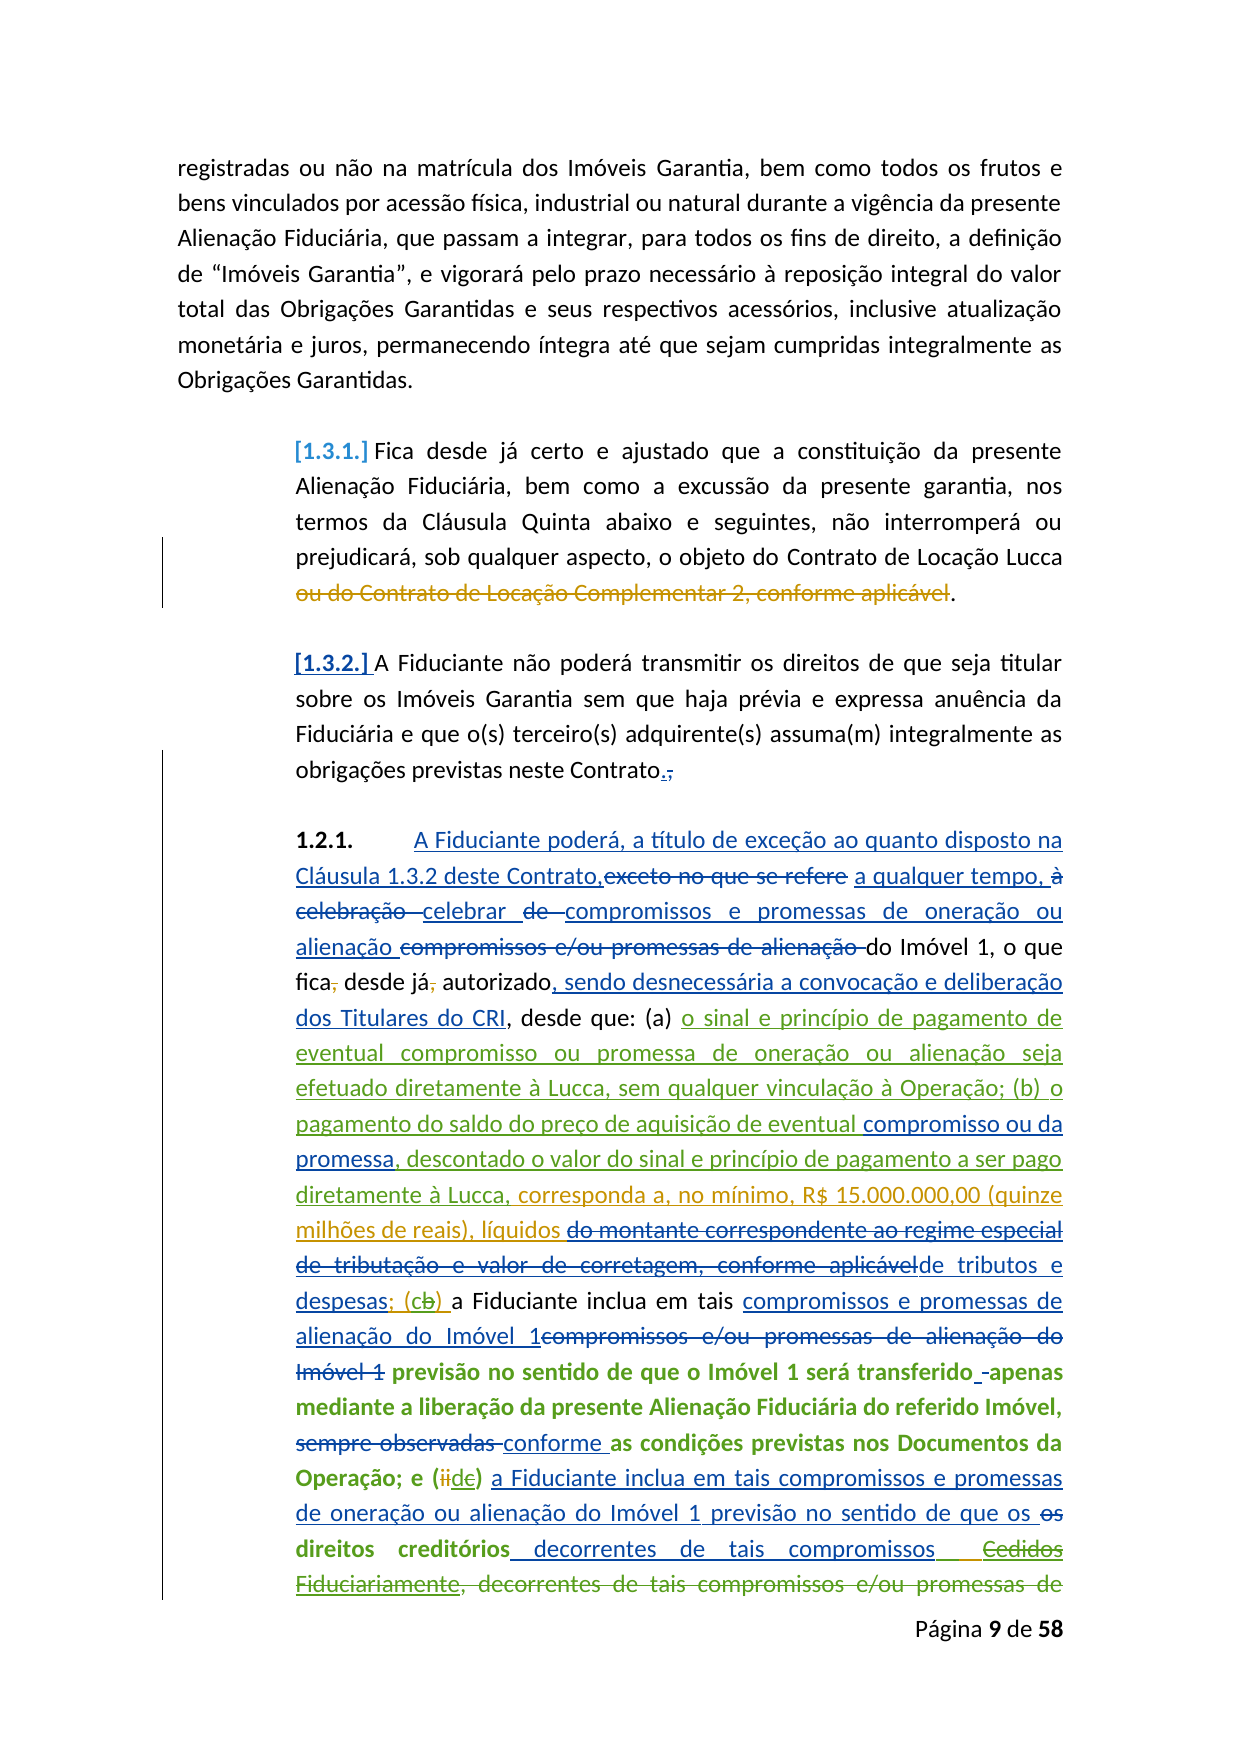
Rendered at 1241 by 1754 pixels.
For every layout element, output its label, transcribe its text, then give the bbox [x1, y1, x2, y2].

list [177, 148, 1063, 396]
list Fica desde já certo e ajustado que a constituição da presente Alienação Fiduciária, bem como a excussão da presente garantia, nos termos da Cláusula Quinta abaixo e seguintes, não interromperá ou prejudicará, sob qualquer aspecto, o objeto do Contrato de Locação Lucca. [294, 431, 1063, 608]
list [295, 1586, 1063, 1600]
list A Fiduciante não poderá transmitir os direitos de que seja titular sobre os Imóveis Garantia sem que haja prévia e expressa anuência da Fiduciária e que o(s) terceiro(s) adquirente(s) assuma(m) integralmente as obrigações previstas neste Contrato [294, 643, 1063, 785]
